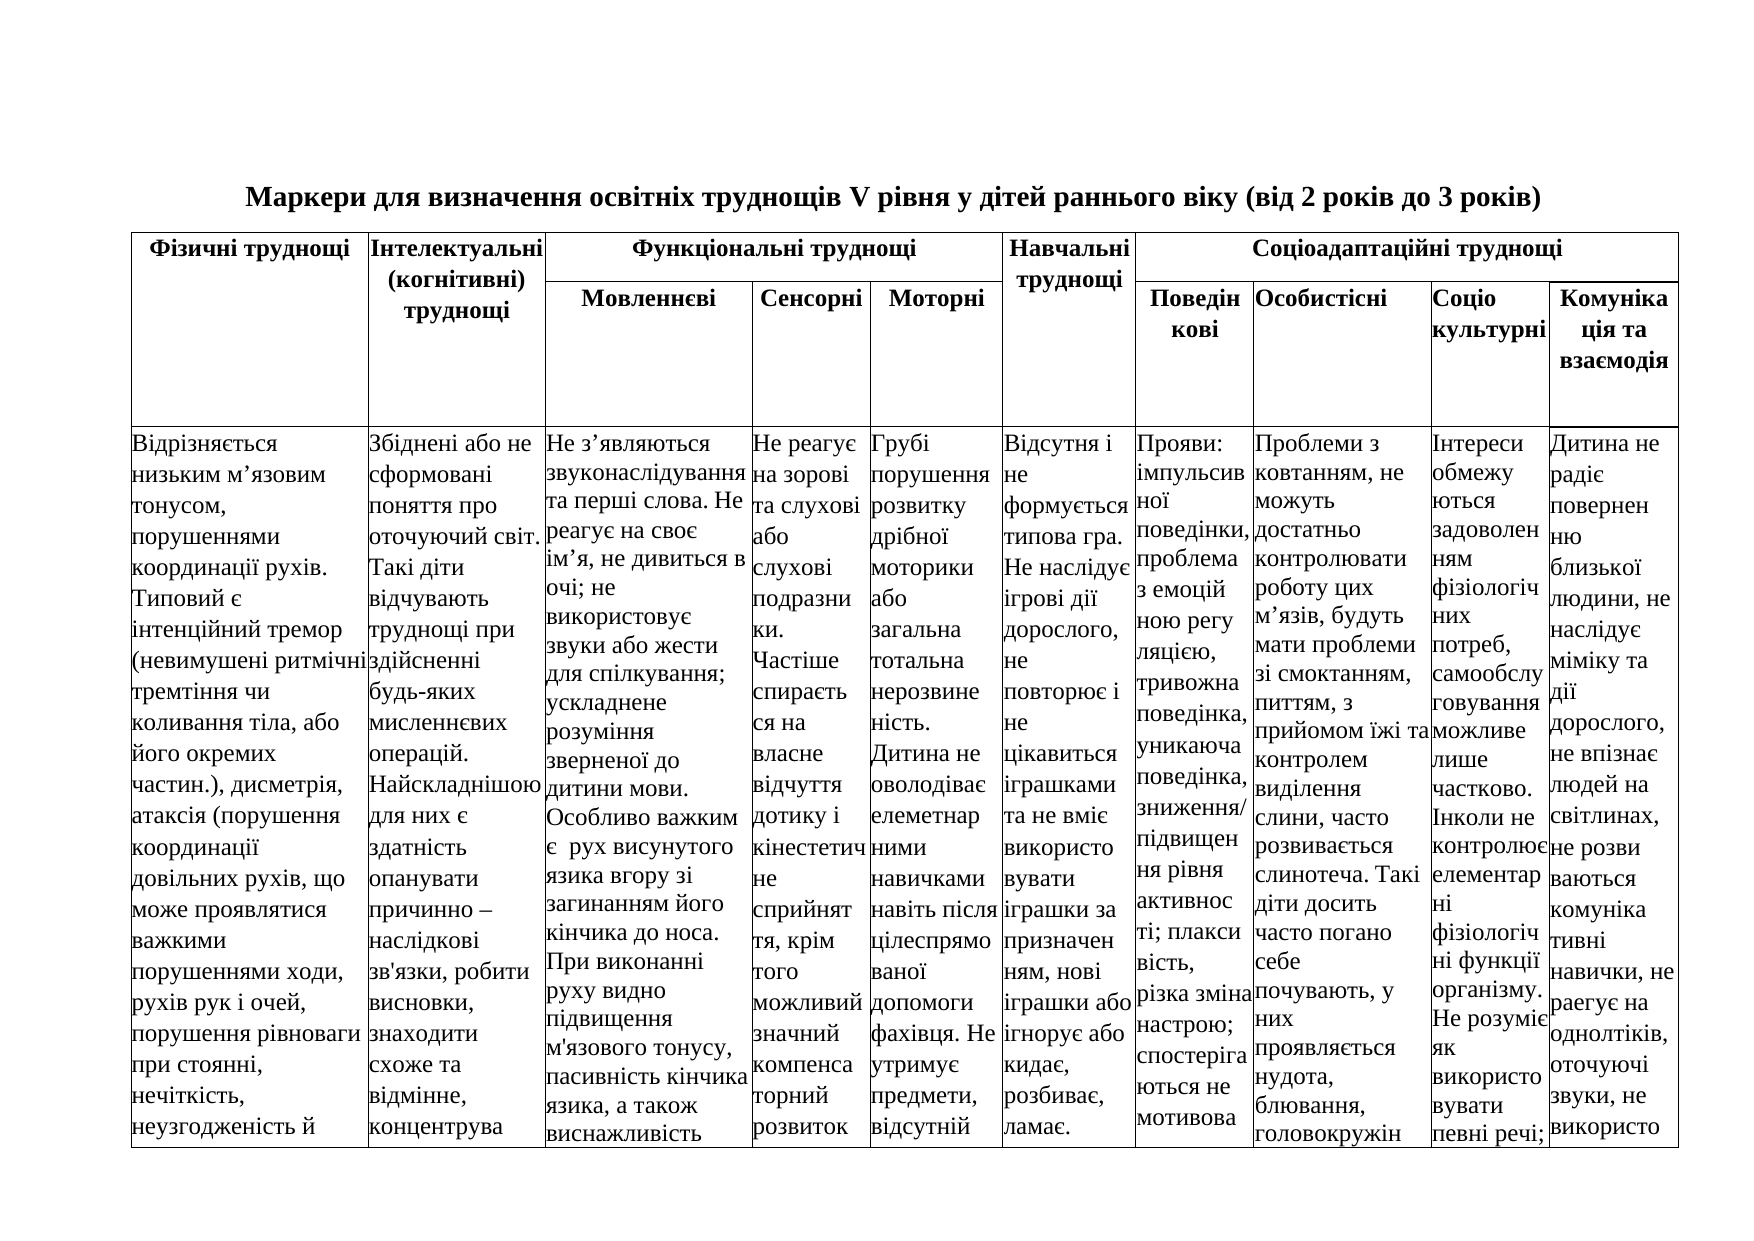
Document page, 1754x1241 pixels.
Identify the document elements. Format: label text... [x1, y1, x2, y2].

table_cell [1550, 428, 1678, 1147]
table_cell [1136, 427, 1253, 1147]
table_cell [1003, 427, 1135, 1147]
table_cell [369, 427, 545, 1147]
table_header Фізичні труднощі [132, 233, 368, 426]
table_cell Мовленнєві [546, 282, 752, 426]
text Маркери для визначення освітніх труднощів V рівня у дітей раннього віку (від 2 років до 3 років) [118, 179, 1668, 213]
table_cell Поведін кові [1136, 282, 1253, 426]
table_cell Комуніка ція та взаємодія [1550, 283, 1678, 426]
table_cell Сенсорні [753, 282, 870, 426]
table_header Функціональні труднощі [546, 233, 1002, 281]
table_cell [753, 427, 870, 1147]
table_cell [871, 427, 1002, 1147]
table_header Навчальні труднощі [1003, 233, 1135, 426]
table_header Соціоадаптаційні труднощі [1136, 233, 1678, 281]
table_header Інтелектуальні (когнітивні) труднощі [369, 233, 545, 426]
table_cell Моторні [871, 282, 1002, 426]
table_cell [132, 427, 368, 1147]
table_cell Соціо культурні [1432, 282, 1549, 426]
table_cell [1432, 427, 1549, 1147]
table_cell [546, 427, 752, 1147]
table_cell Особистісні [1254, 282, 1431, 426]
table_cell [1254, 427, 1431, 1147]
